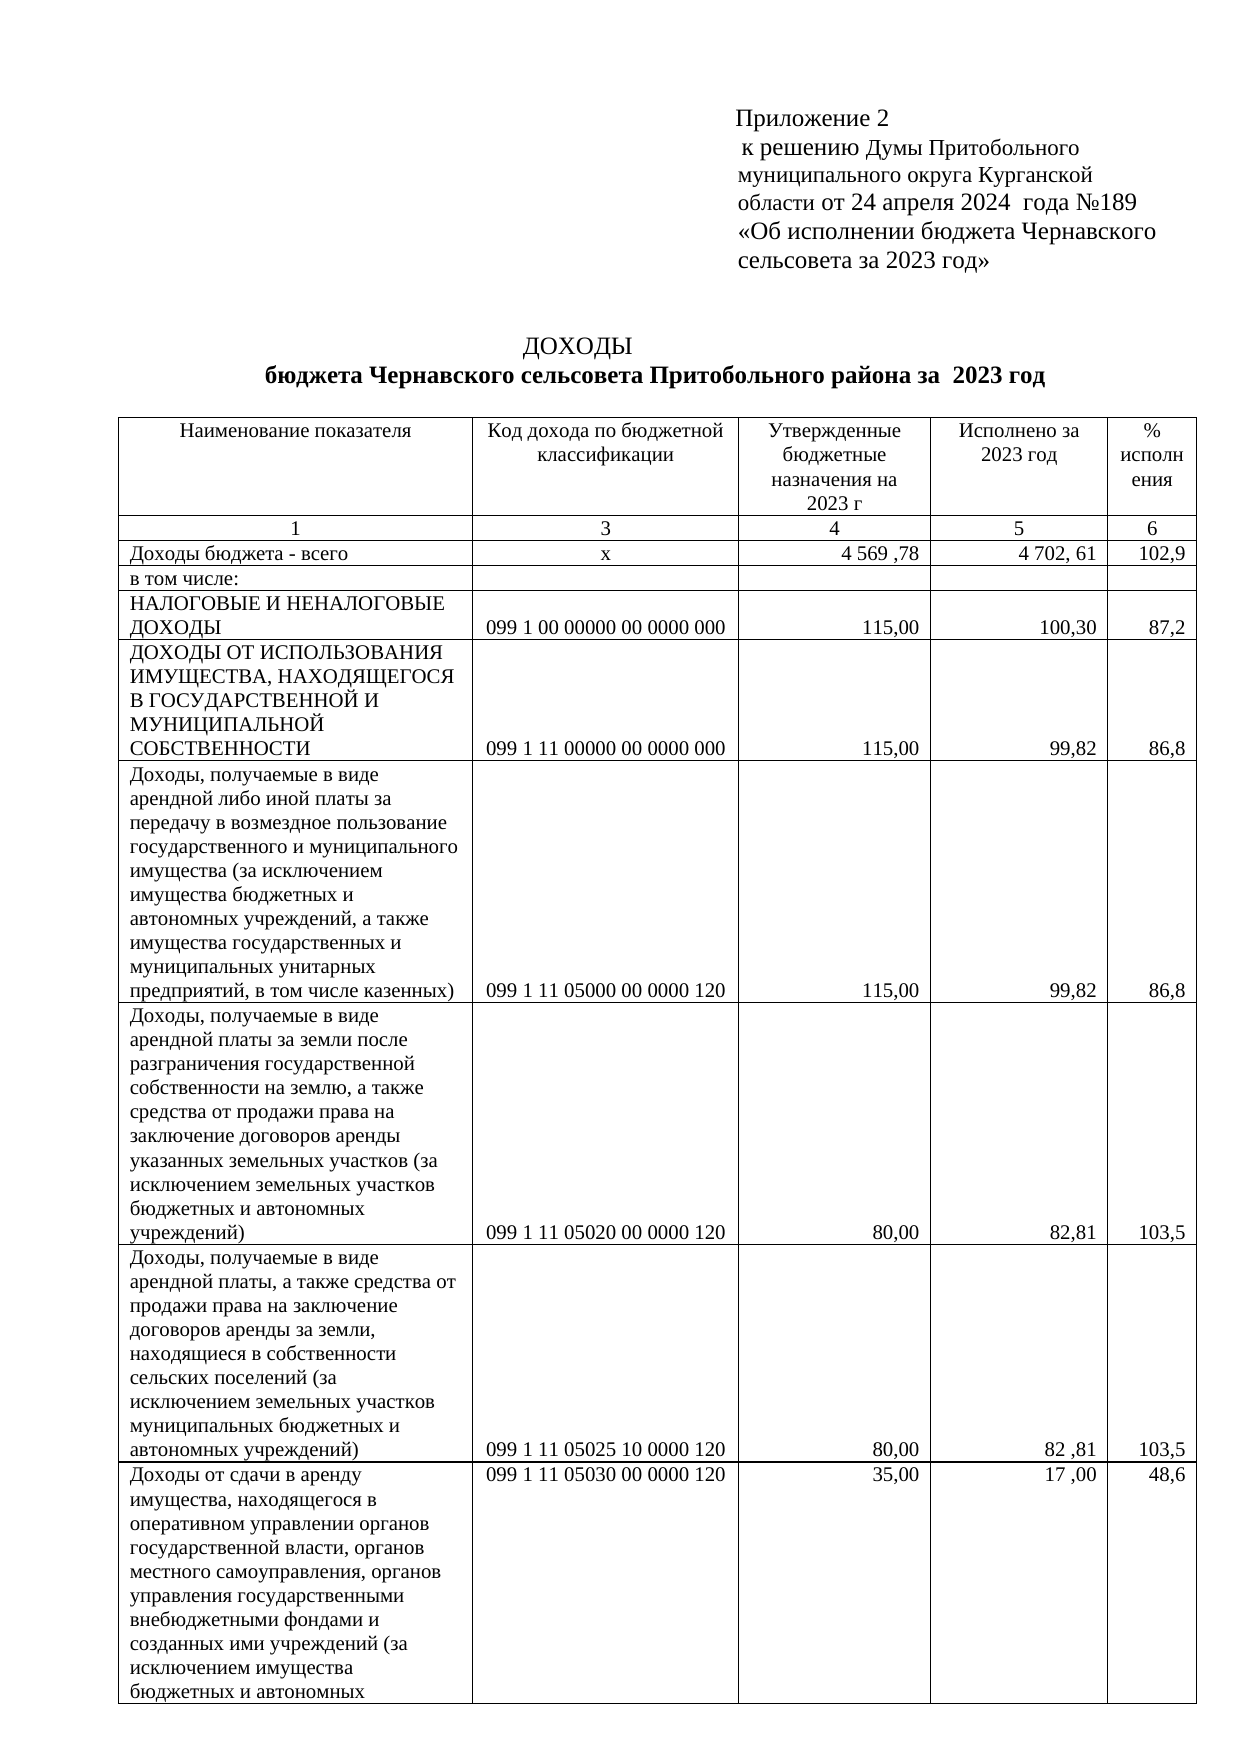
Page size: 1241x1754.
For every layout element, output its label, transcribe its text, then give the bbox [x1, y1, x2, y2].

table_cell 80,00 [739, 1003, 930, 1244]
table_cell 3 [473, 516, 738, 540]
table_cell [1108, 566, 1196, 590]
table_cell 86,8 [1108, 640, 1196, 760]
table_cell 099 1 11 05020 00 0000 120 [473, 1003, 738, 1244]
table_cell 115,00 [739, 591, 930, 639]
table_header Наименование показателя [119, 418, 472, 514]
table_cell 099 1 11 05000 00 0000 120 [473, 761, 738, 1002]
table_cell 115,00 [739, 640, 930, 760]
table_cell x [473, 541, 738, 565]
table_header Исполнено за 2023 год [931, 418, 1107, 514]
table_cell 099 1 11 00000 00 0000 000 [473, 640, 738, 760]
table_cell 115,00 [739, 761, 930, 1002]
table_header % исполнения [1108, 418, 1196, 514]
table_cell 4 569 ,78 [739, 541, 930, 565]
table_cell 99,82 [931, 640, 1107, 760]
text бюджета Чернавского сельсовета Притобольного района за 2023 год [148, 360, 1162, 388]
table_cell 80,00 [739, 1245, 930, 1461]
table_cell 1 [119, 516, 472, 540]
table_cell 4 702, 61 [931, 541, 1107, 565]
text муниципального округа Курганской области от 24 апреля 2024 года №189 «Об исполнении бюджета Чернавского сельсовета за 2023 год» [738, 161, 1162, 273]
table_cell 17 ,00 [931, 1463, 1107, 1703]
table_cell 87,2 [1108, 591, 1196, 639]
table_cell [473, 566, 738, 590]
table_cell [739, 566, 930, 590]
table_cell 6 [1108, 516, 1196, 540]
table_cell 82 ,81 [931, 1245, 1107, 1461]
table_cell 86,8 [1108, 761, 1196, 1002]
table_cell 103,5 [1108, 1003, 1196, 1244]
table_cell 100,30 [931, 591, 1107, 639]
table_cell 102,9 [1108, 541, 1196, 565]
table_cell 5 [931, 516, 1107, 540]
table_cell Доходы, получаемые в виде арендной либо иной платы за передачу в возмездное пользование государственного и муниципального имущества (за исключением имущества бюджетных и автономных учреждений, а также имущества государственных и муниципальных унитарных предприятий, в том числе казенных) [119, 761, 472, 1002]
table_cell ДОХОДЫ ОТ ИСПОЛЬЗОВАНИЯ ИМУЩЕСТВА, НАХОДЯЩЕГОСЯ В ГОСУДАРСТВЕННОЙ И МУНИЦИПАЛЬНОЙ СОБСТВЕННОСТИ [119, 640, 472, 760]
text к решению Думы Притобольного [148, 132, 1162, 161]
table_cell НАЛОГОВЫЕ И НЕНАЛОГОВЫЕ ДОХОДЫ [119, 591, 472, 639]
table_cell 103,5 [1108, 1245, 1196, 1461]
table_cell [931, 566, 1107, 590]
table_cell 48,6 [1108, 1463, 1196, 1703]
table_cell 099 1 11 05025 10 0000 120 [473, 1245, 738, 1461]
table_cell Доходы, получаемые в виде арендной платы за земли после разграничения государственной собственности на землю, а также средства от продажи права на заключение договоров аренды указанных земельных участков (за исключением земельных участков бюджетных и автономных учреждений) [119, 1003, 472, 1244]
text ДОХОДЫ [148, 331, 1162, 360]
table_cell Доходы, получаемые в виде арендной платы, а также средства от продажи права на заключение договоров аренды за земли, находящиеся в собственности сельских поселений (за исключением земельных участков муниципальных бюджетных и автономных учреждений) [119, 1245, 472, 1461]
table_cell в том числе: [119, 566, 472, 590]
table_header Код дохода по бюджетной классификации [473, 418, 738, 514]
table_cell 4 [739, 516, 930, 540]
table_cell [119, 1463, 472, 1703]
table_cell 82,81 [931, 1003, 1107, 1244]
table_header Утвержденные бюджетные назначения на 2023 г [739, 418, 930, 514]
table_cell 099 1 00 00000 00 0000 000 [473, 591, 738, 639]
table_cell 99,82 [931, 761, 1107, 1002]
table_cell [473, 1463, 738, 1703]
text Приложение 2 [148, 103, 1162, 132]
table_cell Доходы бюджета - всего [119, 541, 472, 565]
table_cell 35,00 [739, 1463, 930, 1703]
